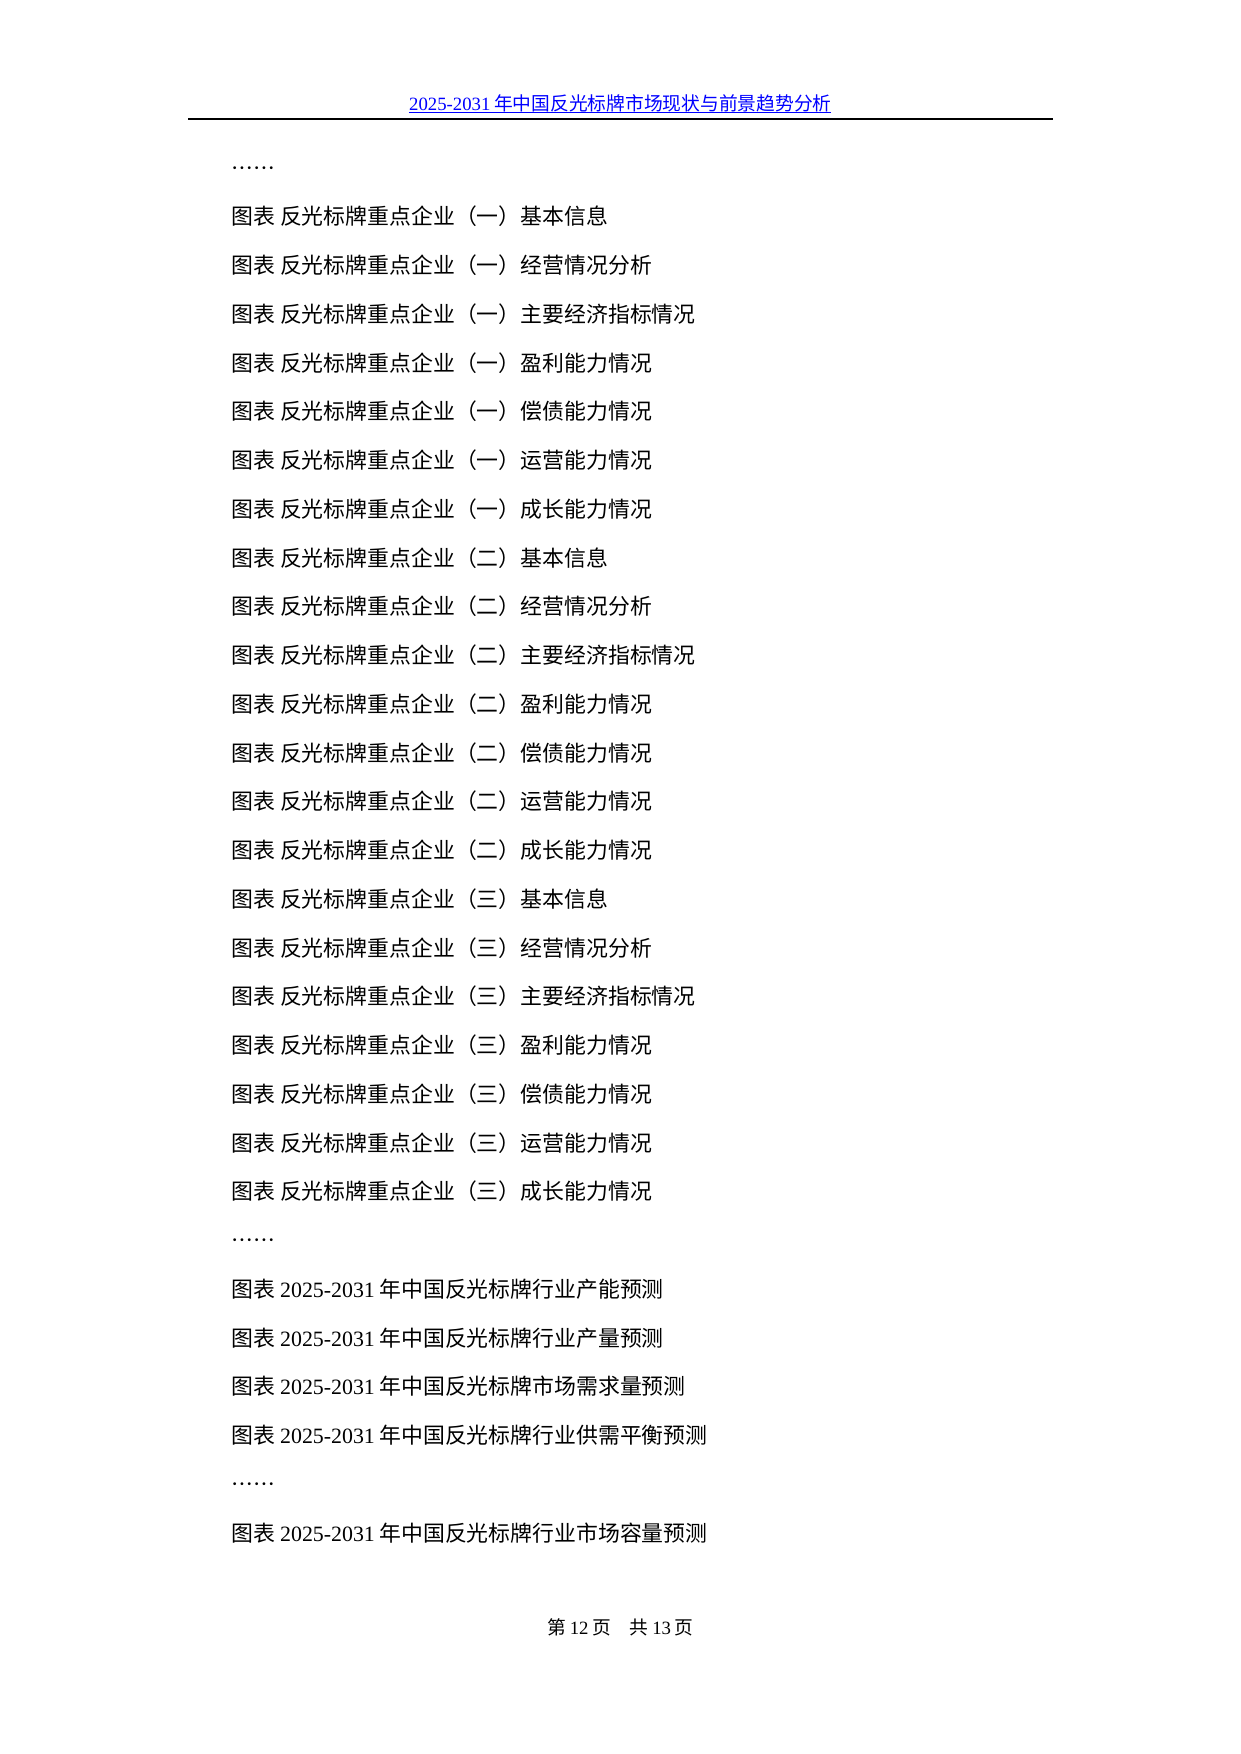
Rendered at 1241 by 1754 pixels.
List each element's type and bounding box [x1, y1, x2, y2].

text [187, 150, 1053, 1548]
